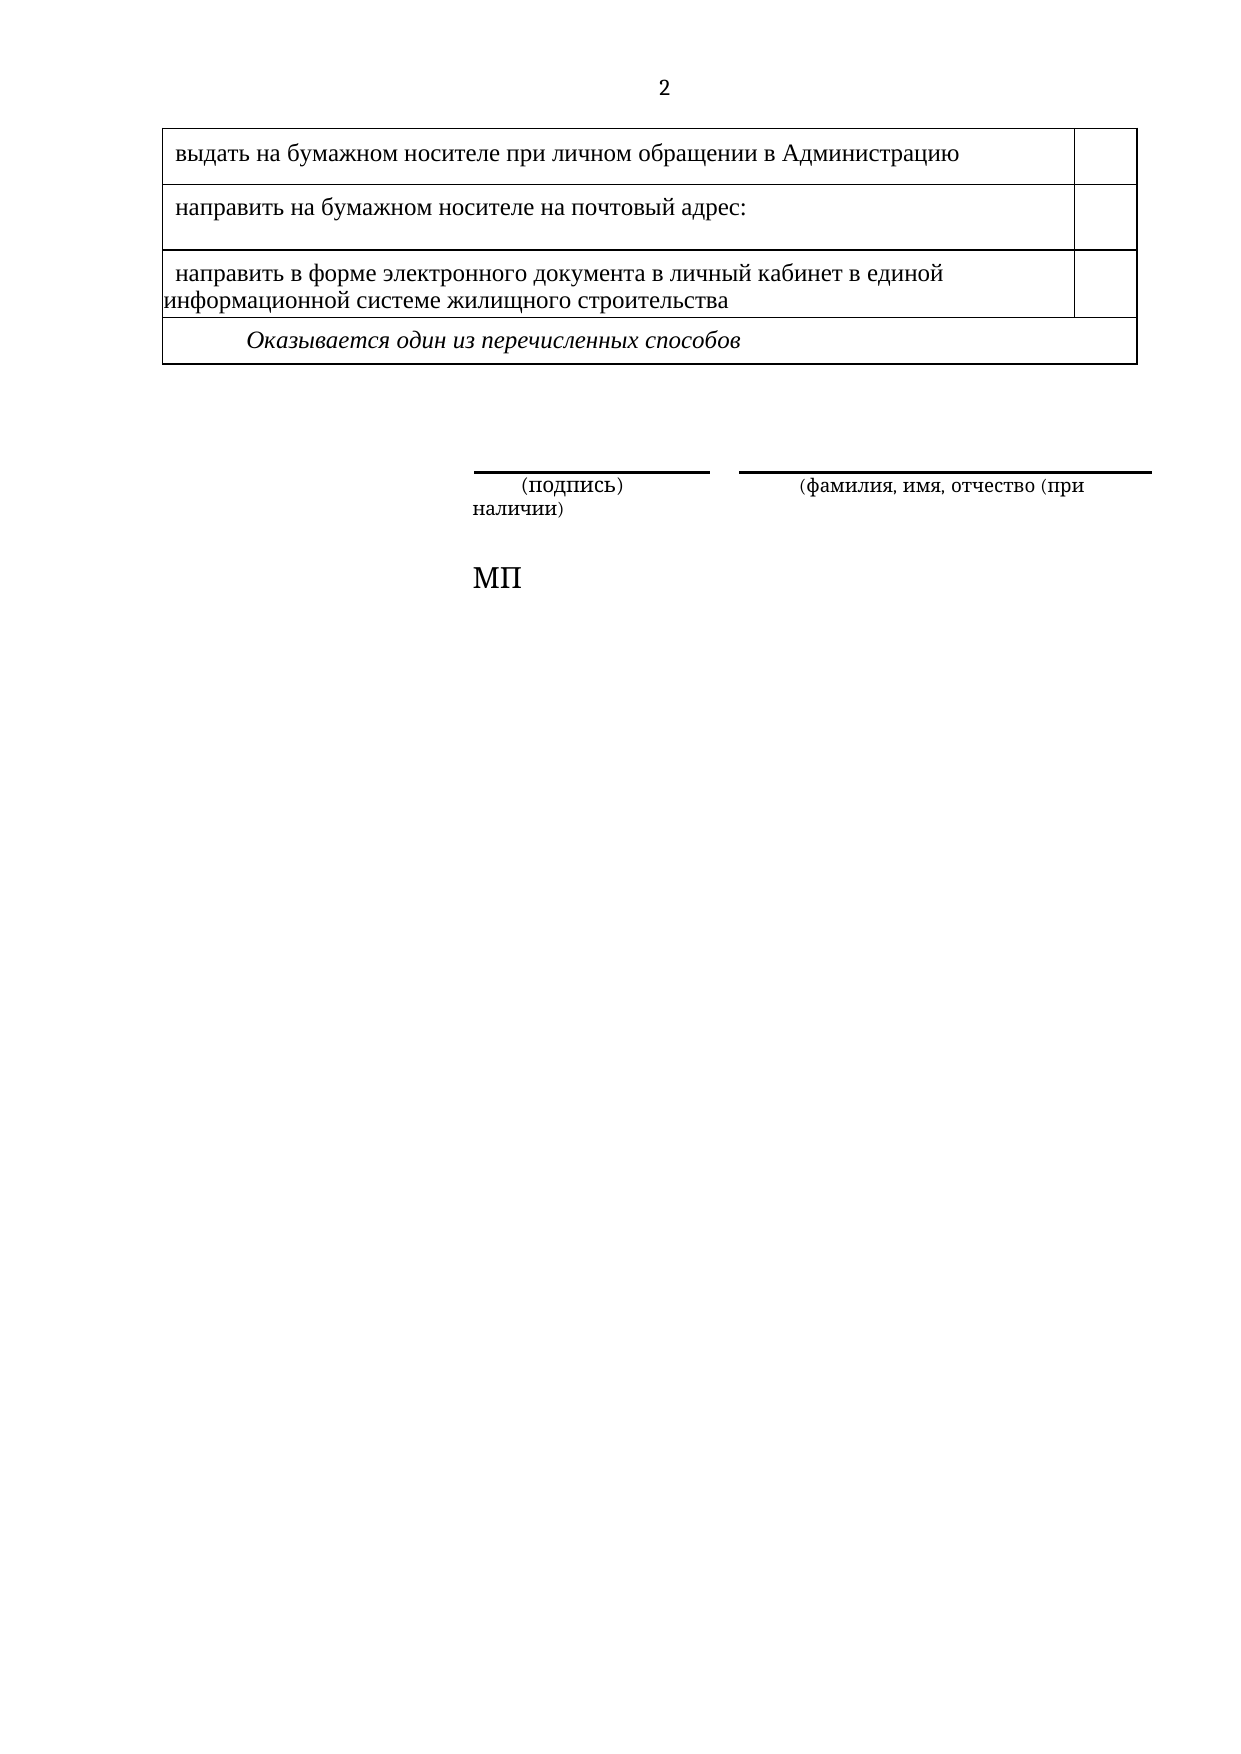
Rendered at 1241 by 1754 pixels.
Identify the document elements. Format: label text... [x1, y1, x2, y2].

table_cell [1075, 129, 1136, 183]
table_cell выдать на бумажном носителе при личном обращении в Администрацию [163, 129, 1074, 183]
table_cell [1075, 185, 1136, 249]
table_cell Оказывается один из перечисленных способов [163, 318, 1136, 363]
text МП [472, 563, 1152, 596]
table_cell [1075, 251, 1136, 317]
text (подпись) (фамилия, имя, отчество (при наличии) [472, 470, 1152, 519]
table_cell направить в форме электронного документа в личный кабинет в единой информационной системе жилищного строительства [163, 251, 1074, 317]
table_cell направить на бумажном носителе на почтовый адрес: [163, 185, 1074, 249]
